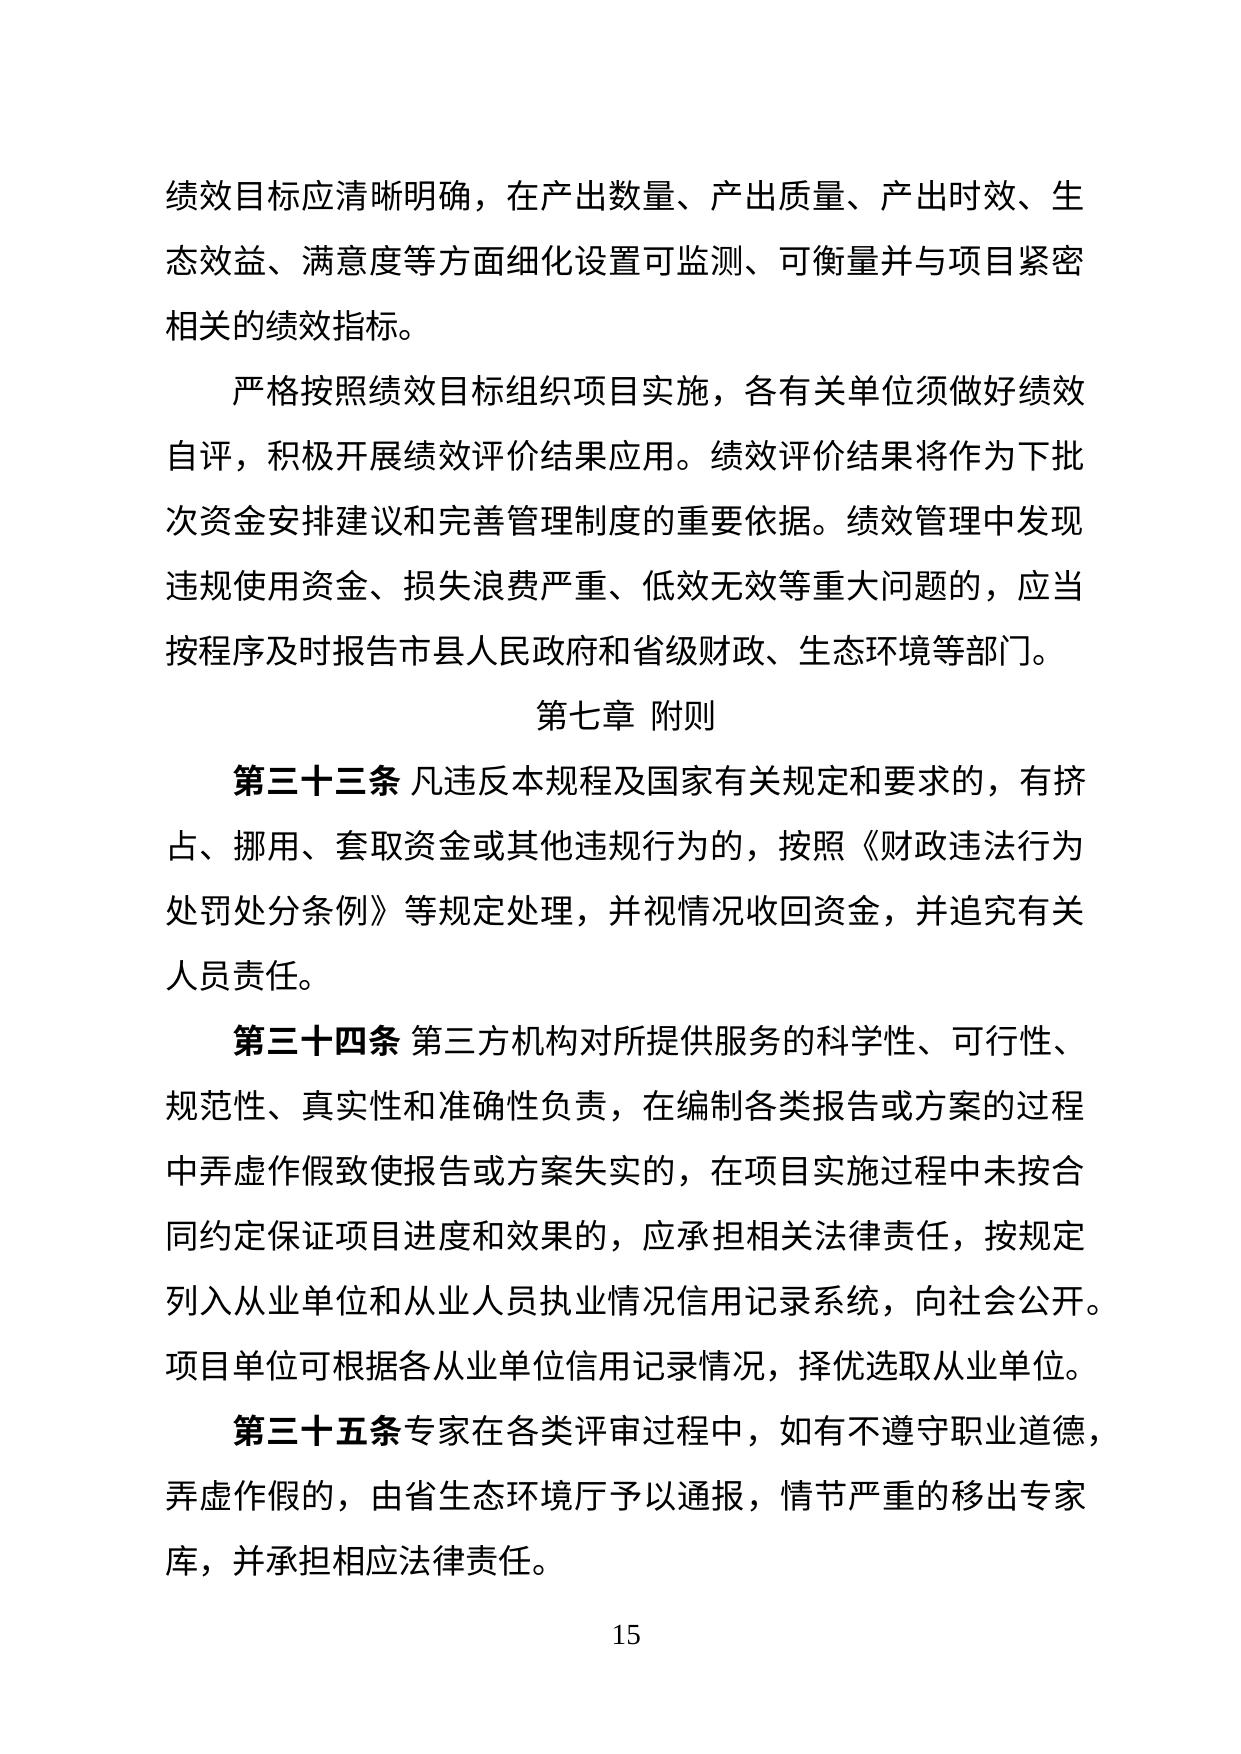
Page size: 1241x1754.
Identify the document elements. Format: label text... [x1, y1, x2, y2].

text 严格按照绩效目标组织项目实施，各有关单位须做好绩效自评，积极开展绩效评价结果应用。绩效评价结果将作为下批次资金安排建议和完善管理制度的重要依据。绩效管理中发现违规使用资金、损失浪费严重、低效无效等重大问题的，应当按程序及时报告市县人民政府和省级财政、生态环境等部门。 [165, 357, 1087, 682]
text 第七章 附则 [165, 682, 1087, 747]
text 第三十三条 凡违反本规程及国家有关规定和要求的，有挤占、挪用、套取资金或其他违规行为的，按照《财政违法行为处罚处分条例》等规定处理，并视情况收回资金，并追究有关人员责任。 [165, 747, 1087, 1007]
text 第三十五条专家在各类评审过程中，如有不遵守职业道德，弄虚作假的，由省生态环境厅予以通报，情节严重的移出专家库，并承担相应法律责任。 [165, 1397, 1087, 1592]
text 第三十四条 第三方机构对所提供服务的科学性、可行性、规范性、真实性和准确性负责，在编制各类报告或方案的过程中弄虚作假致使报告或方案失实的，在项目实施过程中未按合同约定保证项目进度和效果的，应承担相关法律责任，按规定列入从业单位和从业人员执业情况信用记录系统，向社会公开。项目单位可根据各从业单位信用记录情况，择优选取从业单位。 [165, 1007, 1087, 1397]
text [165, 162, 1087, 357]
